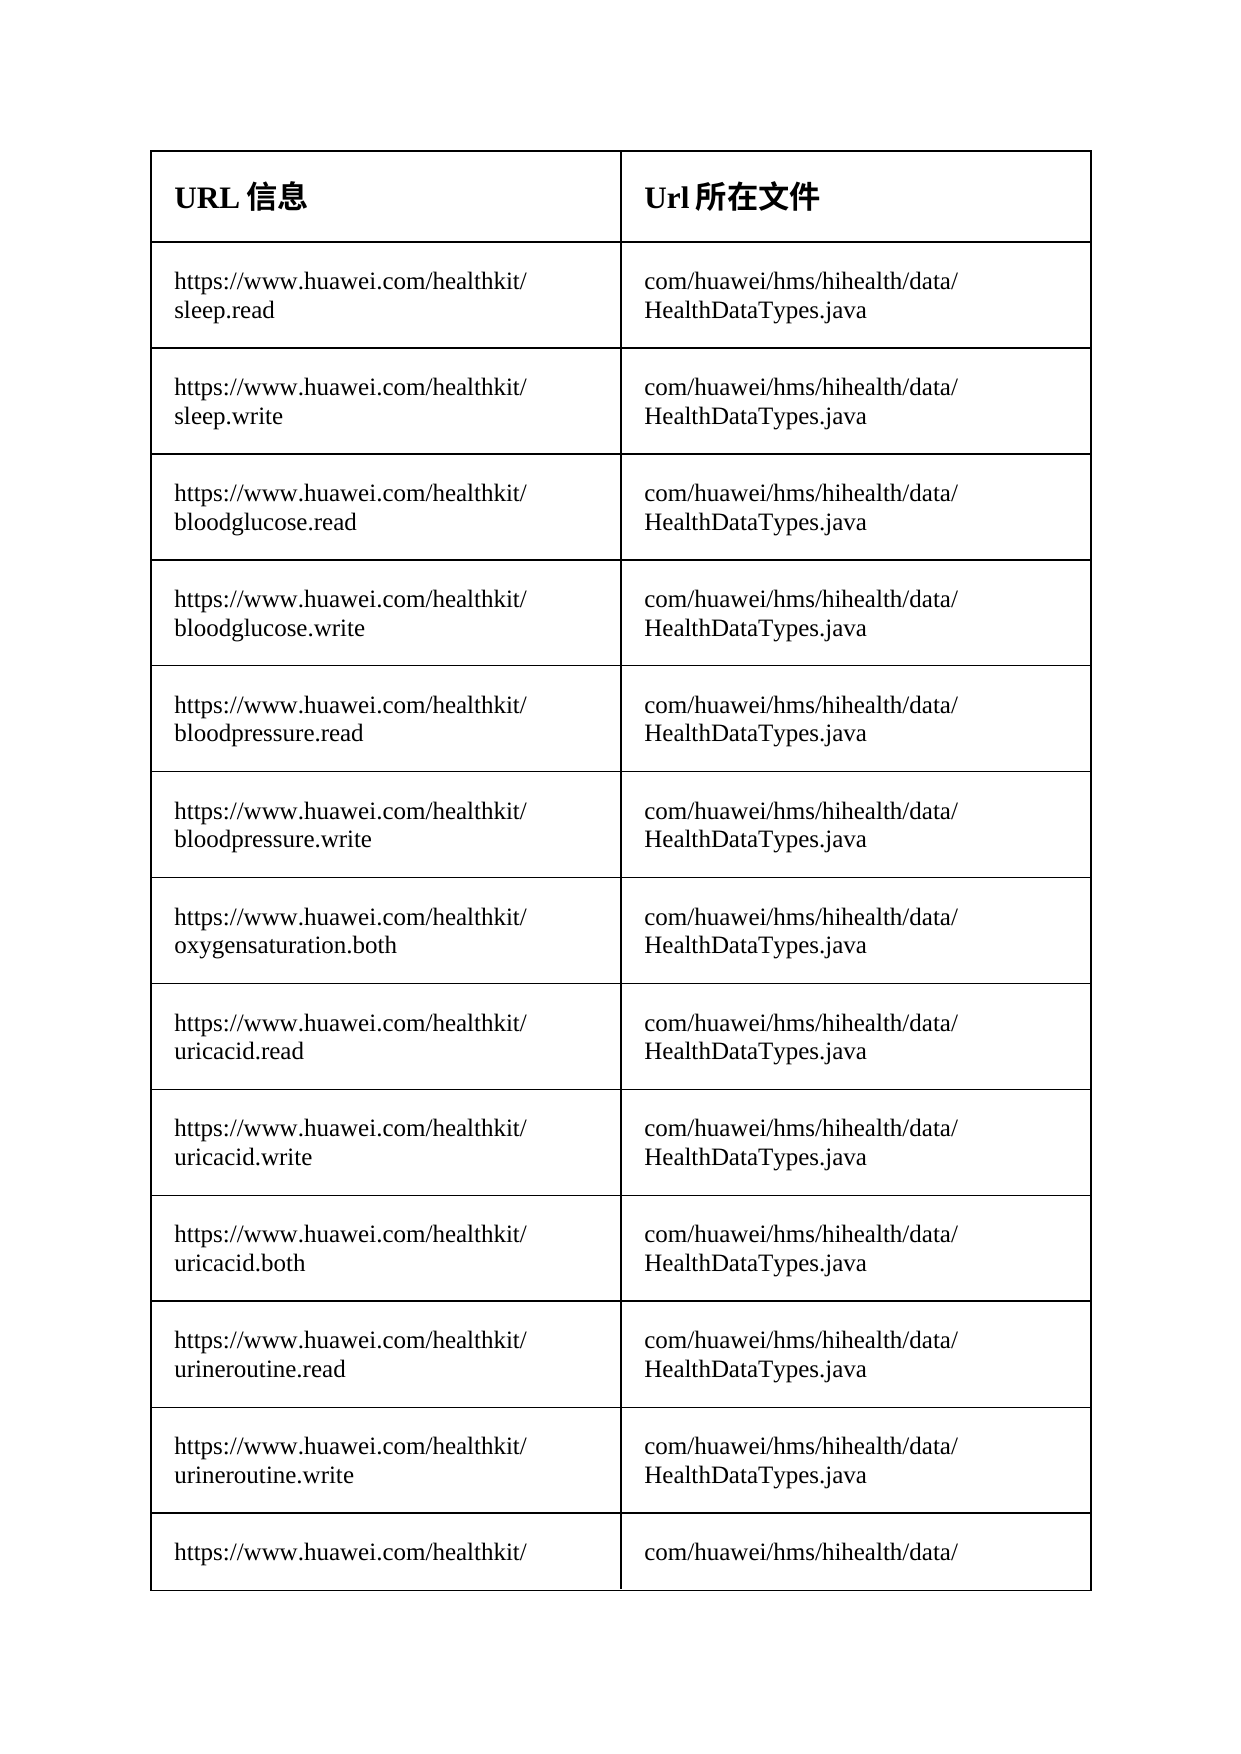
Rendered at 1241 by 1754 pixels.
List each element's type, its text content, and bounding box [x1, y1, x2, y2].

table_cell https://www.huawei.com/healthkit/bloodglucose.read [152, 455, 620, 559]
table_cell com/huawei/hms/hihealth/data/HealthDataTypes.java [622, 455, 1090, 559]
table_cell https://www.huawei.com/healthkit/sleep.read [152, 243, 620, 347]
table_cell com/huawei/hms/hihealth/data/HealthDataTypes.java [622, 561, 1090, 665]
table_cell com/huawei/hms/hihealth/data/HealthDataTypes.java [622, 878, 1090, 983]
table_cell https://www.huawei.com/healthkit/bloodpressure.write [152, 772, 620, 877]
table_cell com/huawei/hms/hihealth/data/HealthDataTypes.java [622, 772, 1090, 877]
table_cell https://www.huawei.com/healthkit/uricacid.write [152, 1090, 620, 1194]
table_cell https://www.huawei.com/healthkit/sleep.write [152, 349, 620, 453]
table_cell com/huawei/hms/hihealth/data/HealthDataTypes.java [622, 1090, 1090, 1194]
table_cell https://www.huawei.com/healthkit/urineroutine.write [152, 1408, 620, 1512]
table_cell https://www.huawei.com/healthkit/uricacid.both [152, 1196, 620, 1300]
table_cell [622, 1408, 1090, 1512]
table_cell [622, 1514, 1090, 1589]
table_cell com/huawei/hms/hihealth/data/HealthDataTypes.java [622, 984, 1090, 1088]
table_cell com/huawei/hms/hihealth/data/HealthDataTypes.java [622, 666, 1090, 771]
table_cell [622, 349, 1090, 453]
table_header URL信息 [152, 152, 620, 241]
table_cell https://www.huawei.com/healthkit/urineroutine.read [152, 1302, 620, 1406]
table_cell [152, 1514, 620, 1589]
table_cell https://www.huawei.com/healthkit/oxygensaturation.both [152, 878, 620, 983]
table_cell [622, 243, 1090, 347]
table_header Url所在文件 [622, 152, 1090, 241]
table_cell https://www.huawei.com/healthkit/bloodglucose.write [152, 561, 620, 665]
table_cell com/huawei/hms/hihealth/data/HealthDataTypes.java [622, 1302, 1090, 1406]
table_cell https://www.huawei.com/healthkit/uricacid.read [152, 984, 620, 1088]
table_cell https://www.huawei.com/healthkit/bloodpressure.read [152, 666, 620, 771]
table_cell com/huawei/hms/hihealth/data/HealthDataTypes.java [622, 1196, 1090, 1300]
